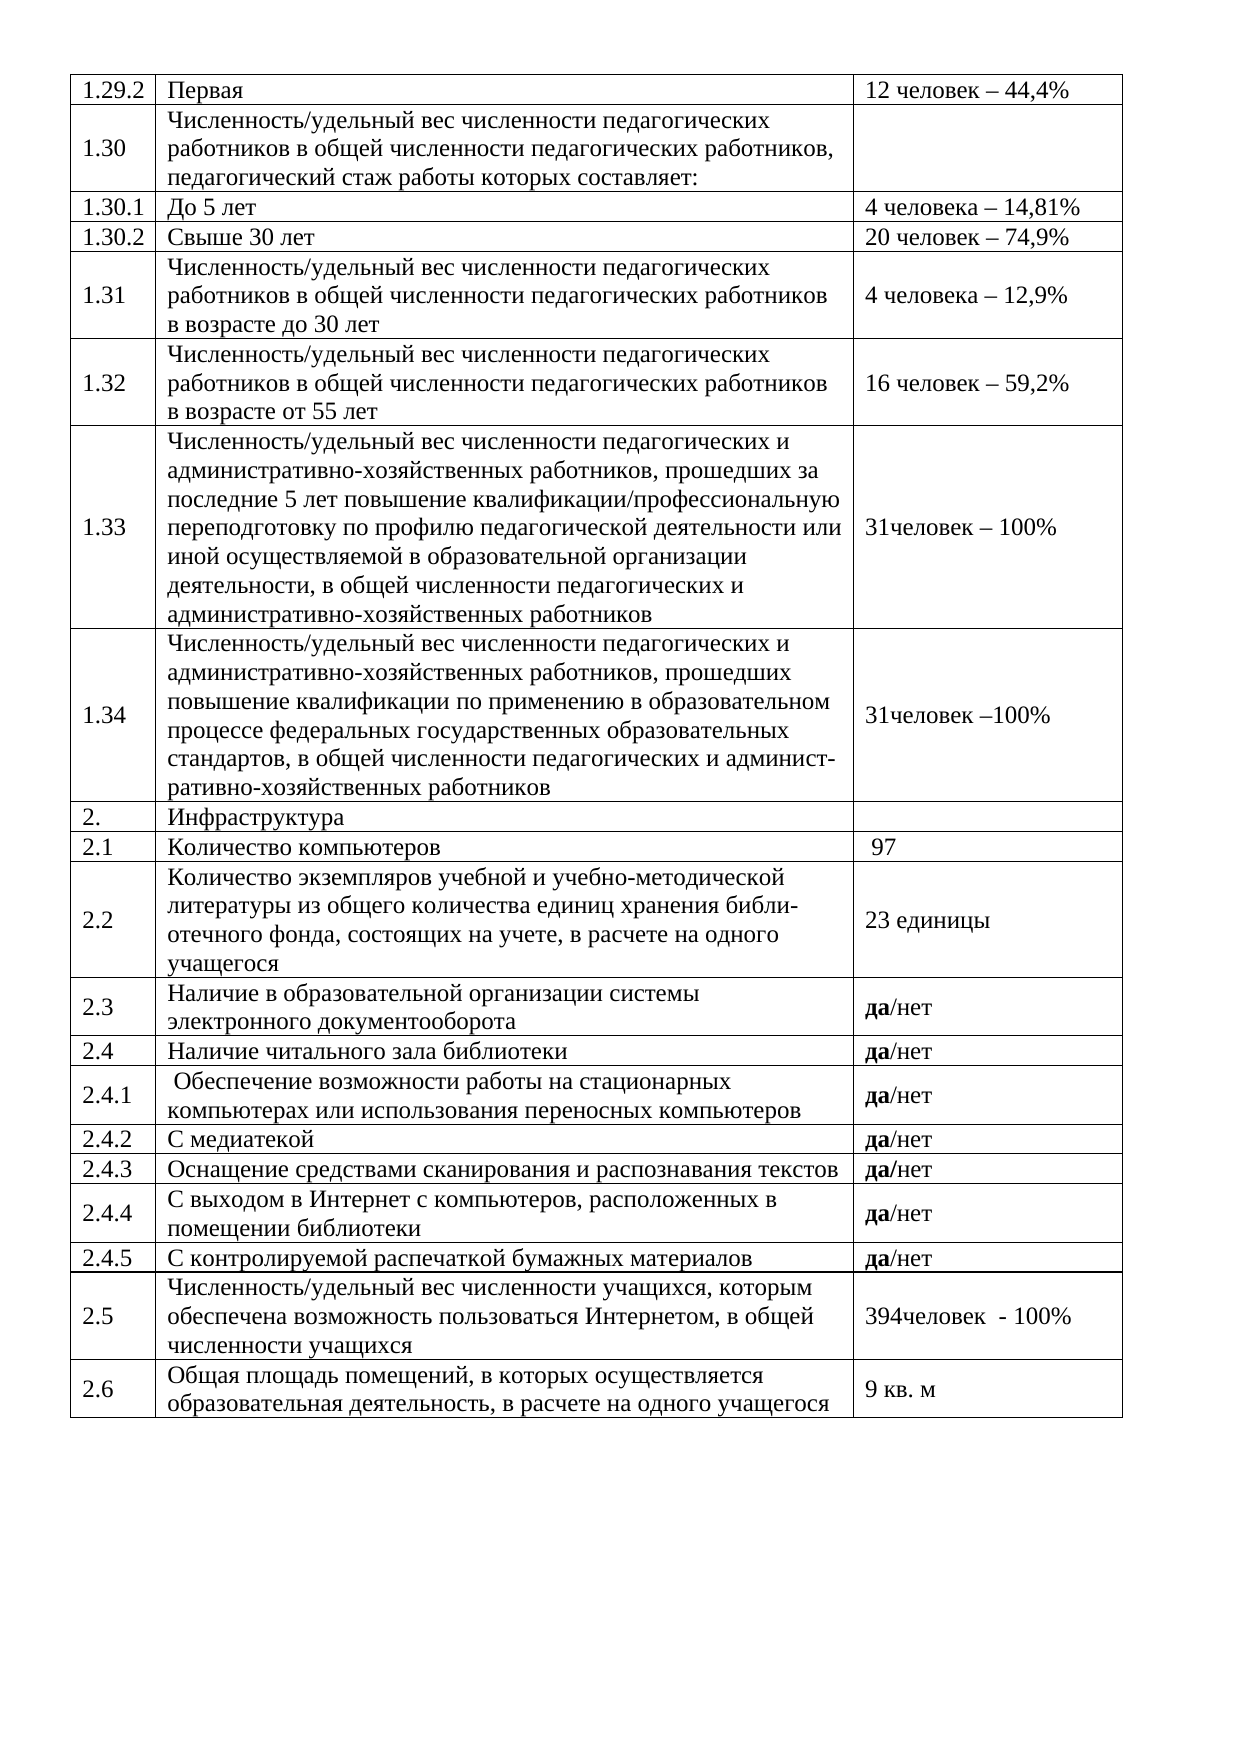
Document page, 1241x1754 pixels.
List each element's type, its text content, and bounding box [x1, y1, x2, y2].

table_cell До 5 лет [156, 192, 853, 221]
table_cell 31человек –100% [854, 629, 1122, 801]
table_cell да/нет [854, 1184, 1122, 1242]
table_cell да/нет [854, 1066, 1122, 1123]
table_cell 31человек – 100% [854, 426, 1122, 627]
table_cell Наличие в образовательной организации системы электронного документооборота [156, 978, 853, 1035]
table_cell 1.30.2 [71, 222, 155, 251]
table_cell 23 единицы [854, 862, 1122, 977]
table_cell 97 [854, 832, 1122, 861]
table_cell Численность/удельный вес численности педагогических работников в общей численности педагогических работников в возрасте до 30 лет [156, 252, 853, 338]
table_cell Общая площадь помещений, в которых осуществляется образовательная деятельность, в расчете на одного учащегося [156, 1360, 853, 1417]
table_cell Численность/удельный вес численности педагогических и административно-хозяйственных работников, прошедших повышение квалификации по применению в образовательном процессе федеральных государственных образовательных стандартов, в общей численности педагогических и админист-ративно-хозяйственных работников [156, 629, 853, 801]
table_cell 1.32 [71, 339, 155, 425]
table_cell 1.34 [71, 629, 155, 801]
table_cell [854, 105, 1122, 191]
table_cell Численность/удельный вес численности педагогических работников в общей численности педагогических работников в возрасте от 55 лет [156, 339, 853, 425]
table_cell Количество компьютеров [156, 832, 853, 861]
table_cell С выходом в Интернет с компьютеров, расположенных в помещении библиотеки [156, 1184, 853, 1242]
table_cell Численность/удельный вес численности педагогических работников в общей численности педагогических работников, педагогический стаж работы которых составляет: [156, 105, 853, 191]
table_cell 2.4.5 [71, 1243, 155, 1271]
table_cell 12 человек – 44,4% [854, 75, 1122, 104]
table_cell Численность/удельный вес численности педагогических и административно-хозяйственных работников, прошедших за последние 5 лет повышение квалификации/профессиональную переподготовку по профилю педагогической деятельности или иной осуществляемой в образовательной организации деятельности, в общей численности педагогических и административно-хозяйственных работников [156, 426, 853, 627]
table_cell [854, 802, 1122, 831]
table_cell 9 кв. м [854, 1360, 1122, 1417]
table_cell да/нет [854, 1036, 1122, 1065]
table_cell 2.1 [71, 832, 155, 861]
table_cell 2.4 [71, 1036, 155, 1065]
table_cell 1.31 [71, 252, 155, 338]
table_cell да/нет [854, 978, 1122, 1035]
table_cell 2.4.4 [71, 1184, 155, 1242]
table_cell 2.2 [71, 862, 155, 977]
table_cell 1.33 [71, 426, 155, 627]
table_cell 2.4.1 [71, 1066, 155, 1123]
table_cell Свыше 30 лет [156, 222, 853, 251]
table_cell да/нет [854, 1125, 1122, 1153]
table_cell 2.4.3 [71, 1154, 155, 1183]
table_cell Оснащение средствами сканирования и распознавания текстов [156, 1154, 853, 1183]
table_cell С контролируемой распечаткой бумажных материалов [156, 1243, 853, 1271]
table_cell 2.3 [71, 978, 155, 1035]
table_cell 16 человек – 59,2% [854, 339, 1122, 425]
table_cell Численность/удельный вес численности учащихся, которым обеспечена возможность пользоваться Интернетом, в общей численности учащихся [156, 1273, 853, 1359]
table_cell Инфраструктура [156, 802, 853, 831]
table_cell 1.29.2 [71, 75, 155, 104]
table_cell Наличие читального зала библиотеки [156, 1036, 853, 1065]
table_cell 2. [71, 802, 155, 831]
table_cell 394человек - 100% [854, 1273, 1122, 1359]
table_cell да/нет [854, 1243, 1122, 1271]
table_cell 4 человека – 12,9% [854, 252, 1122, 338]
table_cell 20 человек – 74,9% [854, 222, 1122, 251]
table_cell 1.30 [71, 105, 155, 191]
table_cell 2.5 [71, 1273, 155, 1359]
table_cell Количество экземпляров учебной и учебно-методической литературы из общего количества единиц хранения библи-отечного фонда, состоящих на учете, в расчете на одного учащегося [156, 862, 853, 977]
table_cell 2.6 [71, 1360, 155, 1417]
table_cell Обеспечение возможности работы на стационарных компьютерах или использования переносных компьютеров [156, 1066, 853, 1123]
table_cell Первая [156, 75, 853, 104]
table_cell да/нет [854, 1154, 1122, 1183]
table_cell 4 человека – 14,81% [854, 192, 1122, 221]
table_cell 2.4.2 [71, 1125, 155, 1153]
table_cell С медиатекой [156, 1125, 853, 1153]
table_cell 1.30.1 [71, 192, 155, 221]
